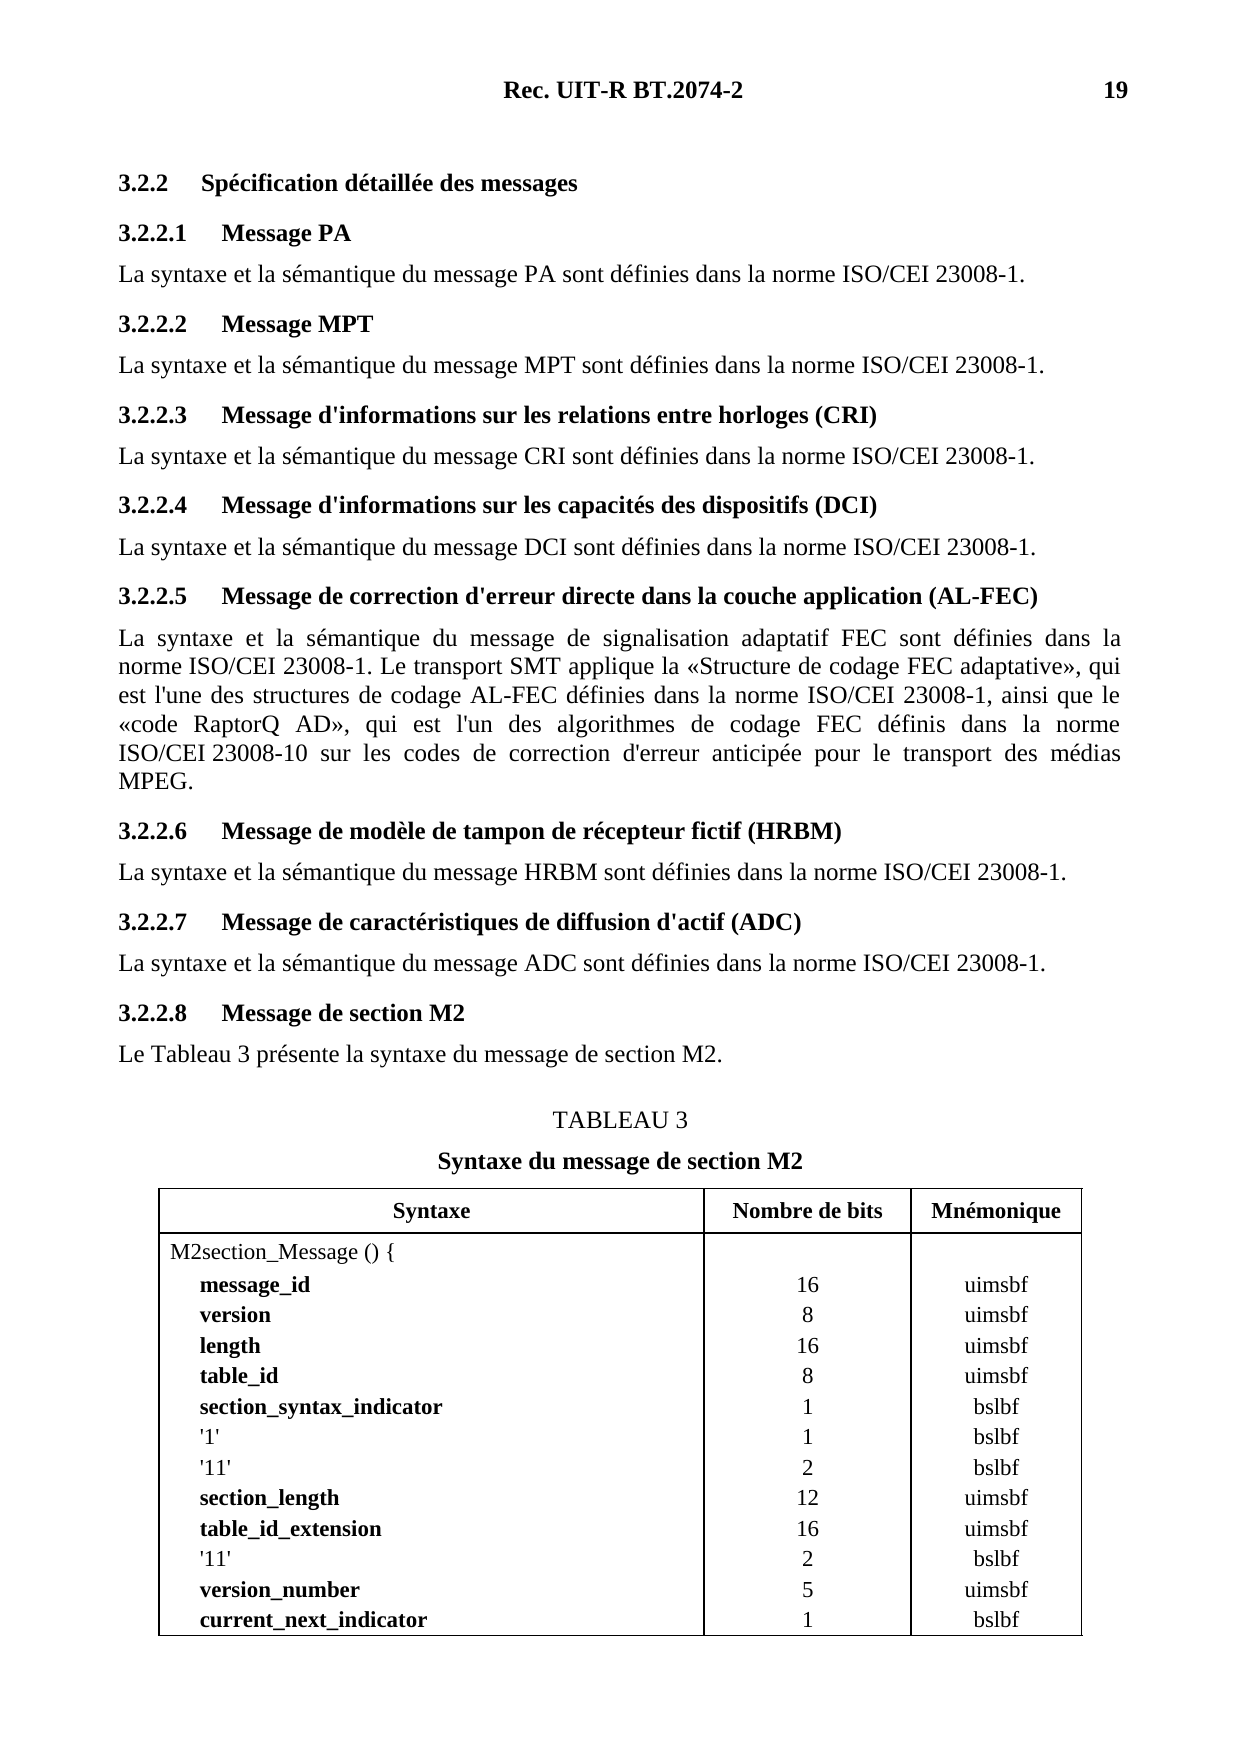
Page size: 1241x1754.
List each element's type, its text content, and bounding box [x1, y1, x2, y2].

subtitle 3.2.2.4 Message d'informations sur les capacités des dispositifs (DCI) [118, 491, 1122, 519]
table_cell 5 [705, 1574, 910, 1604]
text TABLEAU 3 [118, 1105, 1122, 1134]
subtitle 3.2.2.5 Message de correction d'erreur directe dans la couche application (AL-FEC) [118, 581, 1122, 610]
table_cell bslbf [912, 1452, 1081, 1482]
table_cell section_syntax_indicator [160, 1391, 703, 1421]
table_cell [912, 1234, 1081, 1268]
table_cell uimsbf [912, 1360, 1081, 1391]
text La syntaxe et la sémantique du message CRI sont définies dans la norme ISO/CEI 23008-1. [118, 441, 1122, 470]
text La syntaxe et la sémantique du message MPT sont définies dans la norme ISO/CEI 23008-1. [118, 350, 1122, 379]
subtitle 3.2.2.1 Message PA [118, 218, 1122, 247]
table_cell table_id [160, 1360, 703, 1391]
table_cell 16 [705, 1513, 910, 1543]
table_header Nombre de bits [705, 1189, 910, 1232]
text La syntaxe et la sémantique du message DCI sont définies dans la norme ISO/CEI 23008-1. [118, 532, 1122, 561]
table_cell bslbf [912, 1543, 1081, 1574]
table_cell version [160, 1299, 703, 1329]
table_cell 16 [705, 1269, 910, 1299]
subtitle 3.2.2.8 Message de section M2 [118, 998, 1122, 1026]
table_cell uimsbf [912, 1513, 1081, 1543]
text Le Tableau 3 présente la syntaxe du message de section M2. [118, 1039, 1122, 1068]
table_cell 1 [705, 1391, 910, 1421]
title Syntaxe du message de section M2 [118, 1146, 1122, 1175]
text La syntaxe et la sémantique du message ADC sont définies dans la norme ISO/CEI 23008-1. [118, 948, 1122, 977]
table_cell '1' [160, 1421, 703, 1452]
table_cell length [160, 1330, 703, 1360]
table_cell version_number [160, 1574, 703, 1604]
table_cell 16 [705, 1330, 910, 1360]
table_cell 8 [705, 1360, 910, 1391]
text La syntaxe et la sémantique du message de signalisation adaptatif FEC sont définies dans la norme ISO/CEI 23008-1. Le transport SMT applique la «Structure de codage FEC adaptative», qui est l'une des structures de codage AL-FEC définies dans la norme ISO/CEI 23008-1, ainsi que le «code RaptorQ AD», qui est l'un des algorithmes de codage FEC définis dans la norme ISO/CEI 23008-10 sur les codes de correction d'erreur anticipée pour le transport des médias MPEG. [118, 623, 1122, 795]
table_cell [705, 1234, 910, 1268]
table_cell message_id [160, 1269, 703, 1299]
table_header Syntaxe [160, 1189, 703, 1232]
table_cell uimsbf [912, 1299, 1081, 1329]
table_cell bslbf [912, 1391, 1081, 1421]
table_cell uimsbf [912, 1482, 1081, 1513]
subtitle 3.2.2 Spécification détaillée des messages [118, 168, 1122, 197]
subtitle 3.2.2.3 Message d'informations sur les relations entre horloges (CRI) [118, 400, 1122, 428]
table_cell uimsbf [912, 1574, 1081, 1604]
table_cell uimsbf [912, 1330, 1081, 1360]
table_header Mnémonique [912, 1189, 1081, 1232]
table_cell 12 [705, 1482, 910, 1513]
table_cell 8 [705, 1299, 910, 1329]
table_cell table_id_extension [160, 1513, 703, 1543]
table_cell 2 [705, 1452, 910, 1482]
table_cell bslbf [912, 1421, 1081, 1452]
table_cell 1 [705, 1604, 910, 1635]
table_cell M2section_Message () { [160, 1234, 703, 1268]
text La syntaxe et la sémantique du message HRBM sont définies dans la norme ISO/CEI 23008-1. [118, 857, 1122, 886]
table_cell current_next_indicator [160, 1604, 703, 1635]
subtitle 3.2.2.2 Message MPT [118, 309, 1122, 338]
table_cell bslbf [912, 1604, 1081, 1635]
table_cell '11' [160, 1543, 703, 1574]
text La syntaxe et la sémantique du message PA sont définies dans la norme ISO/CEI 23008-1. [118, 259, 1122, 288]
subtitle 3.2.2.7 Message de caractéristiques de diffusion d'actif (ADC) [118, 907, 1122, 936]
subtitle 3.2.2.6 Message de modèle de tampon de récepteur fictif (HRBM) [118, 816, 1122, 845]
table_cell 2 [705, 1543, 910, 1574]
table_cell 1 [705, 1421, 910, 1452]
table_cell section_length [160, 1482, 703, 1513]
table_cell '11' [160, 1452, 703, 1482]
table_cell uimsbf [912, 1269, 1081, 1299]
